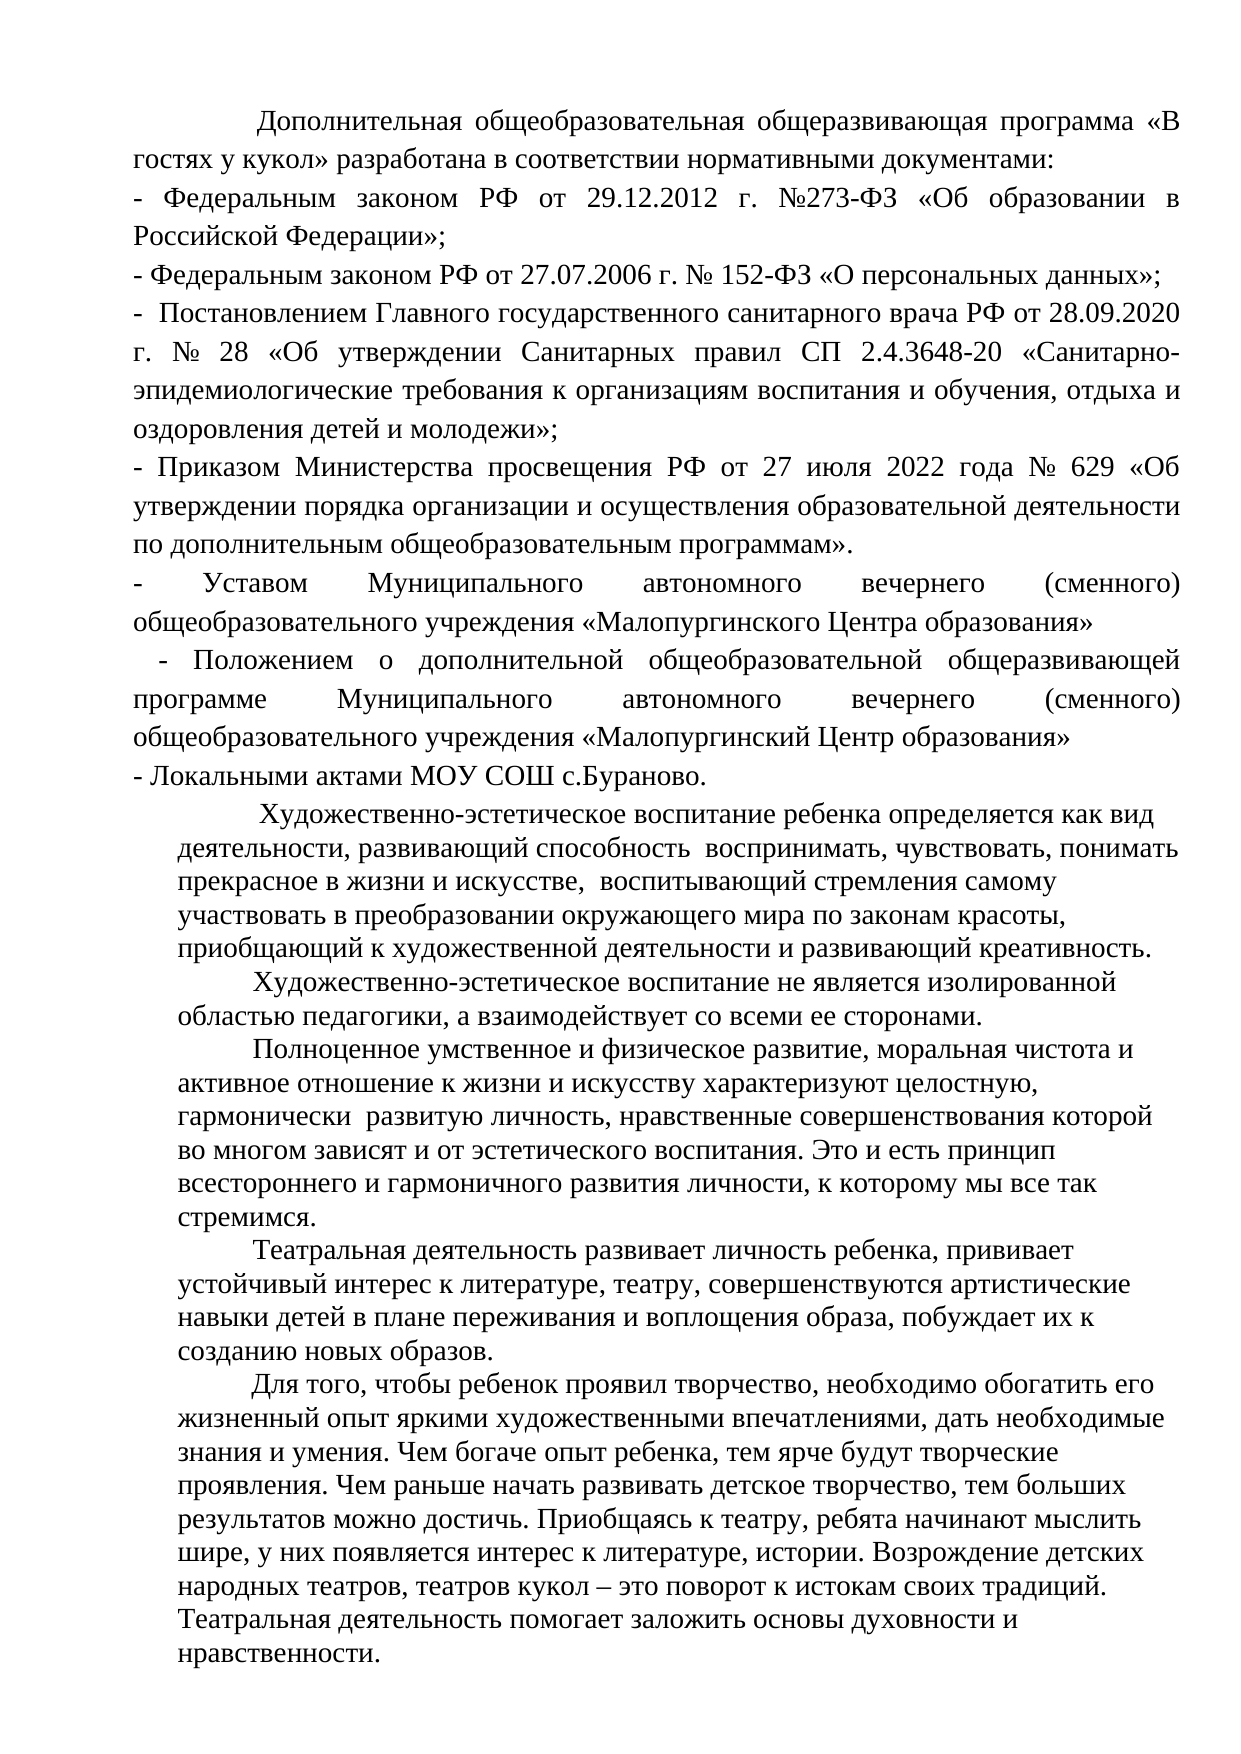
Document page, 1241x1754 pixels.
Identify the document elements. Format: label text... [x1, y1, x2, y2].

text Художественно-эстетическое воспитание ребенка определяется как вид деятельности, развивающий способность воспринимать, чувствовать, понимать прекрасное в жизни и искусстве, воспитывающий стремления самому участвовать в преобразовании окружающего мира по законам красоты, приобщающий к художественной деятельности и развивающий креативность. [177, 796, 1181, 964]
text - Положением о дополнительной общеобразовательной общеразвивающей программе Муниципального автономного вечернего (сменного) общеобразовательного учреждения «Малопургинский Центр образования» [133, 642, 1181, 753]
text Художественно-эстетическое воспитание не является изолированной областью педагогики, а взаимодействует со всеми ее сторонами. [177, 964, 1181, 1031]
text - Уставом Муниципального автономного вечернего (сменного) общеобразовательного учреждения «Малопургинского Центра образования» [133, 565, 1181, 637]
text - Федеральным законом РФ от 27.07.2006 г. № 152-ФЗ «О персональных данных»; [133, 257, 1181, 290]
text Театральная деятельность развивает личность ребенка, прививает устойчивый интерес к литературе, театру, совершенствуются артистические навыки детей в плане переживания и воплощения образа, побуждает их к созданию новых образов. [177, 1232, 1181, 1367]
text Дополнительная общеобразовательная общеразвивающая программа «В гостях у кукол» разработана в соответствии нормативными документами: [133, 103, 1181, 175]
text Для того, чтобы ребенок проявил творчество, необходимо обогатить его жизненный опыт яркими художественными впечатлениями, дать необходимые знания и умения. Чем богаче опыт ребенка, тем ярче будут творческие проявления. Чем раньше начать развивать детское творчество, тем больших результатов можно достичь. Приобщаясь к театру, ребята начинают мыслить шире, у них появляется интерес к литературе, истории. Возрождение детских народных театров, театров кукол – это поворот к истокам своих традиций. Театральная деятельность помогает заложить основы духовности и нравственности. [177, 1367, 1181, 1668]
text Полноценное умственное и физическое развитие, моральная чистота и активное отношение к жизни и искусству характеризуют целостную, гармонически развитую личность, нравственные совершенствования которой во многом зависят и от эстетического воспитания. Это и есть принцип всестороннего и гармоничного развития личности, к которому мы все так стремимся. [177, 1031, 1181, 1232]
text - Приказом Министерства просвещения РФ от 27 июля 2022 года № 629 «Об утверждении порядка организации и осуществления образовательной деятельности по дополнительным общеобразовательным программам». [133, 449, 1181, 560]
text - Локальными актами МОУ СОШ с.Бураново. [133, 758, 1181, 791]
text - Федеральным законом РФ от 29.12.2012 г. №273-ФЗ «Об образовании в Российской Федерации»; [133, 180, 1181, 252]
text - Постановлением Главного государственного санитарного врача РФ от 28.09.2020 г. № 28 «Об утверждении Санитарных правил СП 2.4.3648-20 «Санитарно-эпидемиологические требования к организациям воспитания и обучения, отдыха и оздоровления детей и молодежи»; [133, 295, 1181, 444]
